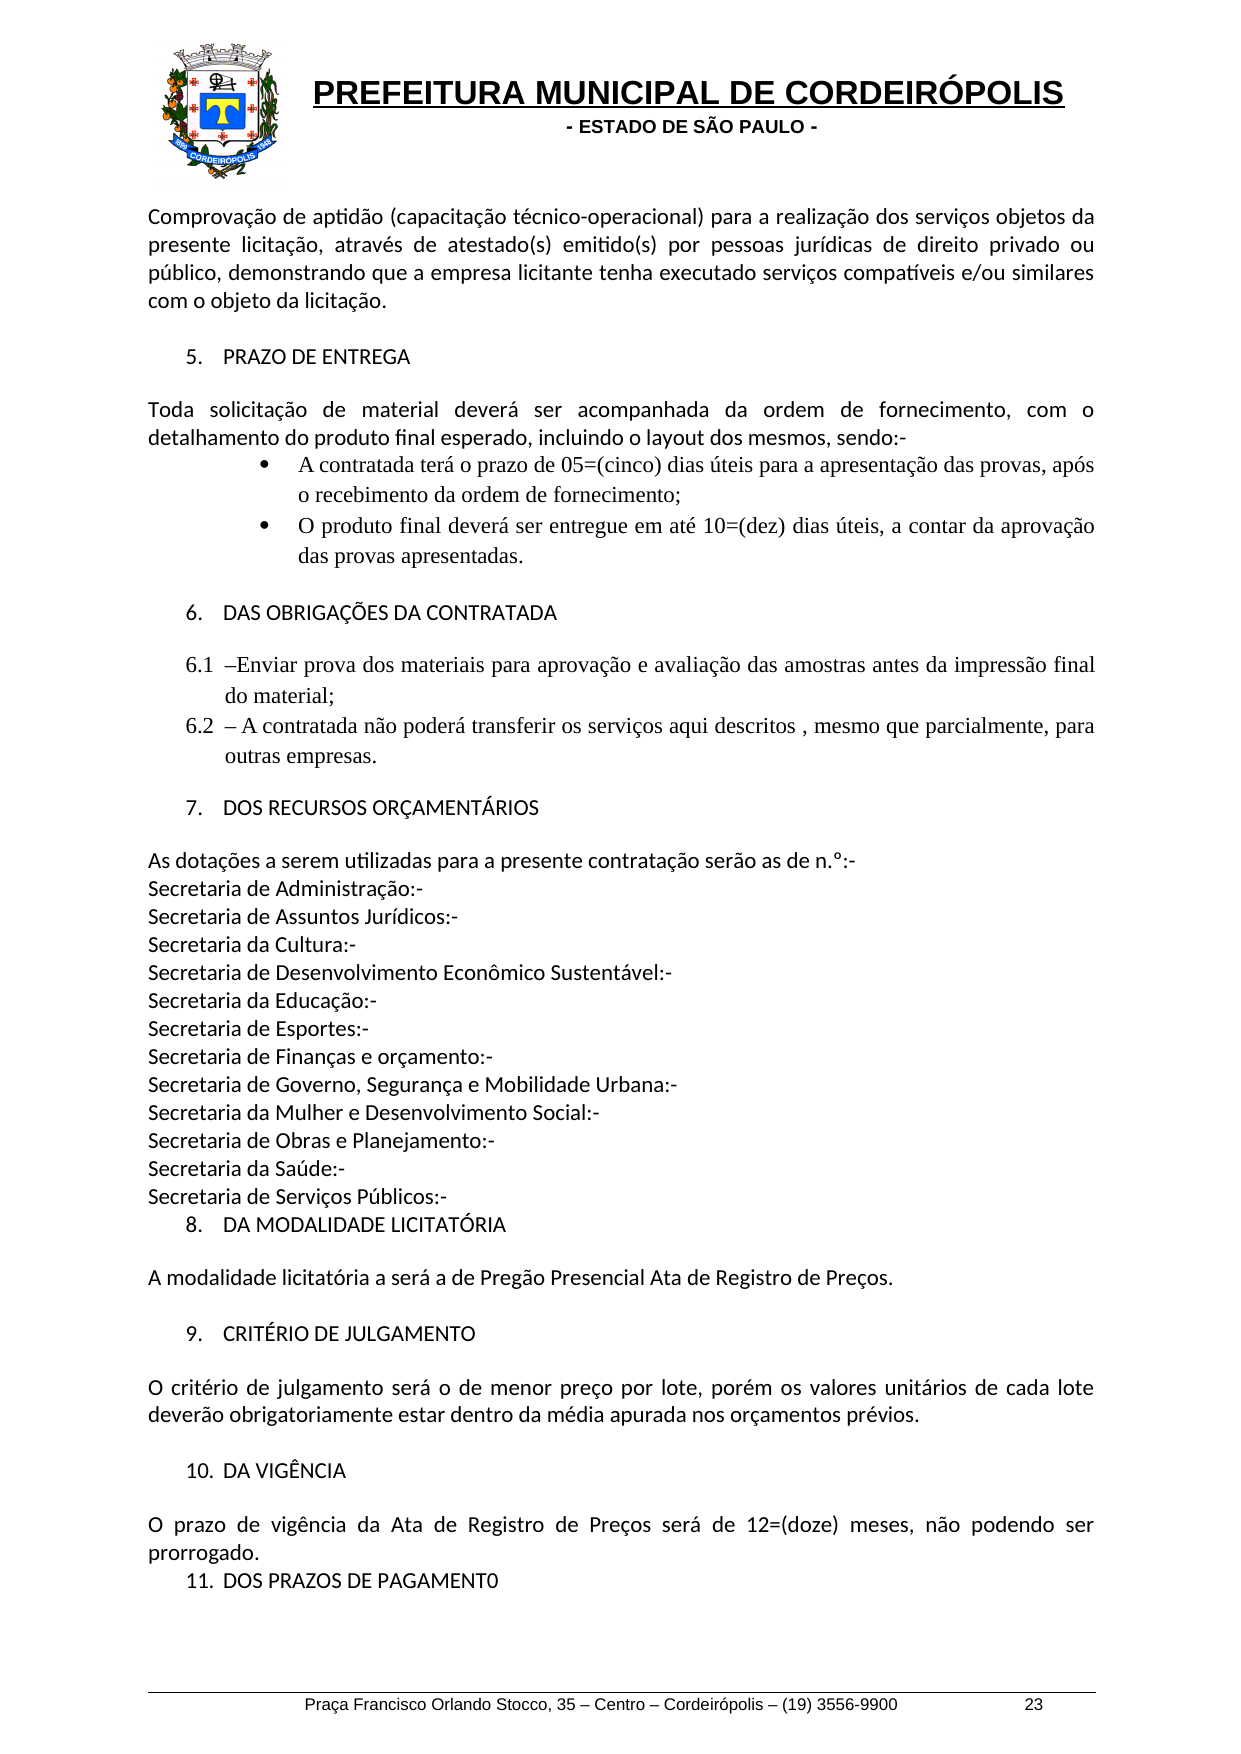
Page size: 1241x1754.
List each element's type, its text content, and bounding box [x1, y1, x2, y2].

text Secretaria de Serviços Públicos:- [148, 1182, 1096, 1211]
list PRAZO DE ENTREGA [185, 342, 1096, 370]
text Secretaria de Administração:- [148, 874, 1096, 902]
list A contratada terá o prazo de 05=(cinco) dias úteis para a apresentação das provas, após o recebimento da ordem de fornecimento; [260, 451, 1096, 508]
text O critério de julgamento será o de menor preço por lote, porém os valores unitários de cada lote deverão obrigatoriamente estar dentro da média apurada nos orçamentos prévios. [148, 1373, 1096, 1429]
list O produto final deverá ser entregue em até 10=(dez) dias úteis, a contar da aprovação das provas apresentadas. [260, 512, 1096, 568]
text Secretaria da Cultura:- [148, 930, 1096, 958]
text Toda solicitação de material deverá ser acompanhada da ordem de fornecimento, com o detalhamento do produto final esperado, incluindo o layout dos mesmos, sendo:- [148, 395, 1096, 451]
text Secretaria da Saúde:- [148, 1154, 1096, 1182]
text A modalidade licitatória a será a de Pregão Presencial Ata de Registro de Preços. [148, 1263, 1096, 1292]
list – A contratada não poderá transferir os serviços aqui descritos , mesmo que parcialmente, para outras empresas. [185, 712, 1096, 768]
list DA VIGÊNCIA [185, 1457, 1096, 1485]
text Secretaria da Educação:- [148, 986, 1096, 1014]
text Secretaria de Assuntos Jurídicos:- [148, 902, 1096, 930]
list DOS PRAZOS DE PAGAMENT0 [185, 1566, 1096, 1594]
list CRITÉRIO DE JULGAMENTO [185, 1319, 1096, 1348]
picture [155, 34, 287, 189]
list DAS OBRIGAÇÕES DA CONTRATADA [185, 598, 1096, 627]
text Secretaria da Mulher e Desenvolvimento Social:- [148, 1098, 1096, 1126]
text Comprovação de aptidão (capacitação técnico-operacional) para a realização dos serviços objetos da presente licitação, através de atestado(s) emitido(s) por pessoas jurídicas de direito privado ou público, demonstrando que a empresa licitante tenha executado serviços compatíveis e/ou similares com o objeto da licitação. [148, 202, 1096, 314]
text Secretaria de Desenvolvimento Econômico Sustentável:- [148, 958, 1096, 986]
text O prazo de vigência da Ata de Registro de Preços será de 12=(doze) meses, não podendo ser prorrogado. [148, 1510, 1096, 1566]
text Secretaria de Finanças e orçamento:- [148, 1042, 1096, 1070]
list DA MODALIDADE LICITATÓRIA [185, 1211, 1096, 1238]
text As dotações a serem utilizadas para a presente contratação serão as de n.º:- [148, 846, 1096, 874]
list –Enviar prova dos materiais para aprovação e avaliação das amostras antes da impressão final do material; [185, 652, 1096, 708]
list DOS RECURSOS ORÇAMENTÁRIOS [185, 793, 1096, 821]
text Secretaria de Esportes:- [148, 1014, 1096, 1042]
text Secretaria de Obras e Planejamento:- [148, 1126, 1096, 1154]
text Secretaria de Governo, Segurança e Mobilidade Urbana:- [148, 1070, 1096, 1098]
